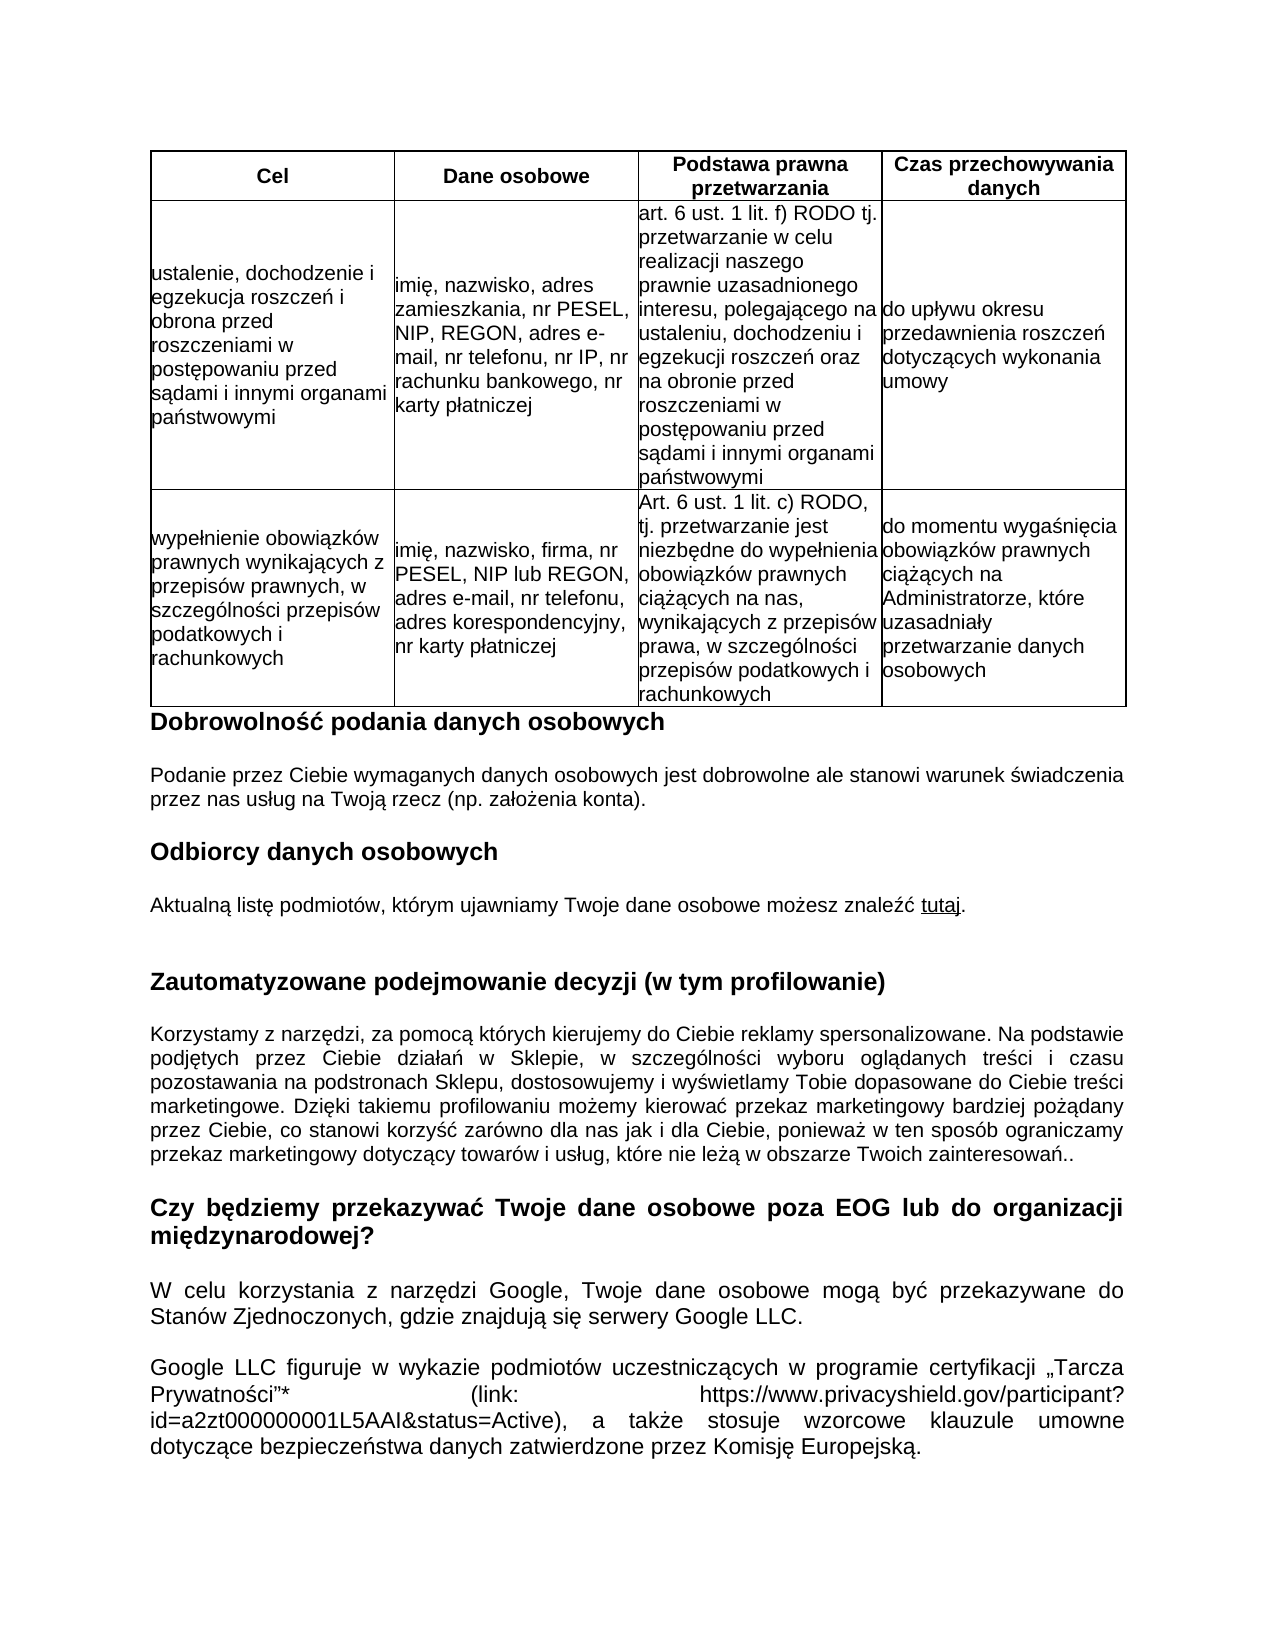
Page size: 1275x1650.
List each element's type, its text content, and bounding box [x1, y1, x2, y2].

subtitle Google LLC figuruje w wykazie podmiotów uczestniczących w programie certyfikacji „Tarcza Prywatności”* (link: https://www.privacyshield.gov/participant?id=a2zt000000001L5AAI&status=Active), a także stosuje wzorcowe klauzule umowne dotyczące bezpieczeństwa danych zatwierdzone przez Komisję Europejską. [150, 1354, 1125, 1460]
subtitle Dobrowolność podania danych osobowych [150, 707, 1125, 736]
table_cell do momentu wygaśnięcia obowiązków prawnych ciążących na Administratorze, które uzasadniały przetwarzanie danych osobowych [883, 490, 1125, 706]
table_cell imię, nazwisko, adres zamieszkania, nr PESEL, NIP, REGON, adres e-mail, nr telefonu, nr IP, nr rachunku bankowego, nr karty płatniczej [395, 201, 638, 488]
table_header Czas przechowywania danych [883, 152, 1125, 199]
table_header Cel [152, 152, 394, 199]
table_cell imię, nazwisko, firma, nr PESEL, NIP lub REGON, adres e-mail, nr telefonu, adres korespondencyjny, nr karty płatniczej [395, 490, 638, 706]
text Podanie przez Ciebie wymaganych danych osobowych jest dobrowolne ale stanowi warunek świadczenia przez nas usług na Twoją rzecz (np. założenia konta). [150, 763, 1125, 811]
table_cell ustalenie, dochodzenie i egzekucja roszczeń i obrona przed roszczeniami w postępowaniu przed sądami i innymi organami państwowymi [152, 201, 394, 488]
table_header Dane osobowe [395, 152, 638, 199]
subtitle Zautomatyzowane podejmowanie decyzji (w tym profilowanie) [150, 967, 1125, 996]
table_cell do upływu okresu przedawnienia roszczeń dotyczących wykonania umowy [883, 201, 1125, 488]
table_cell Art. 6 ust. 1 lit. c) RODO, tj. przetwarzanie jest niezbędne do wypełnienia obowiązków prawnych ciążących na nas, wynikających z przepisów prawa, w szczególności przepisów podatkowych i rachunkowych [639, 490, 881, 706]
subtitle Odbiorcy danych osobowych [150, 837, 1125, 866]
text Korzystamy z narzędzi, za pomocą których kierujemy do Ciebie reklamy spersonalizowane. Na podstawie podjętych przez Ciebie działań w Sklepie, w szczególności wyboru oglądanych treści i czasu pozostawania na podstronach Sklepu, dostosowujemy i wyświetlamy Tobie dopasowane do Ciebie treści marketingowe. Dzięki takiemu profilowaniu możemy kierować przekaz marketingowy bardziej pożądany przez Ciebie, co stanowi korzyść zarówno dla nas jak i dla Ciebie, ponieważ w ten sposób ograniczamy przekaz marketingowy dotyczący towarów i usług, które nie leżą w obszarze Twoich zainteresowań.. [150, 1022, 1125, 1166]
table_cell art. 6 ust. 1 lit. f) RODO tj. przetwarzanie w celu realizacji naszego prawnie uzasadnionego interesu, polegającego na ustaleniu, dochodzeniu i egzekucji roszczeń oraz na obronie przed roszczeniami w postępowaniu przed sądami i innymi organami państwowymi [639, 201, 881, 488]
table_header Podstawa prawna przetwarzania [639, 152, 881, 199]
subtitle W celu korzystania z narzędzi Google, Twoje dane osobowe mogą być przekazywane do Stanów Zjednoczonych, gdzie znajdują się serwery Google LLC. [150, 1277, 1125, 1329]
subtitle Czy będziemy przekazywać Twoje dane osobowe poza EOG lub do organizacji międzynarodowej? [150, 1192, 1125, 1250]
text Aktualną listę podmiotów, którym ujawniamy Twoje dane osobowe możesz znaleźć tutaj. [150, 892, 1125, 916]
table_cell wypełnienie obowiązków prawnych wynikających z przepisów prawnych, w szczególności przepisów podatkowych i rachunkowych [152, 490, 394, 706]
